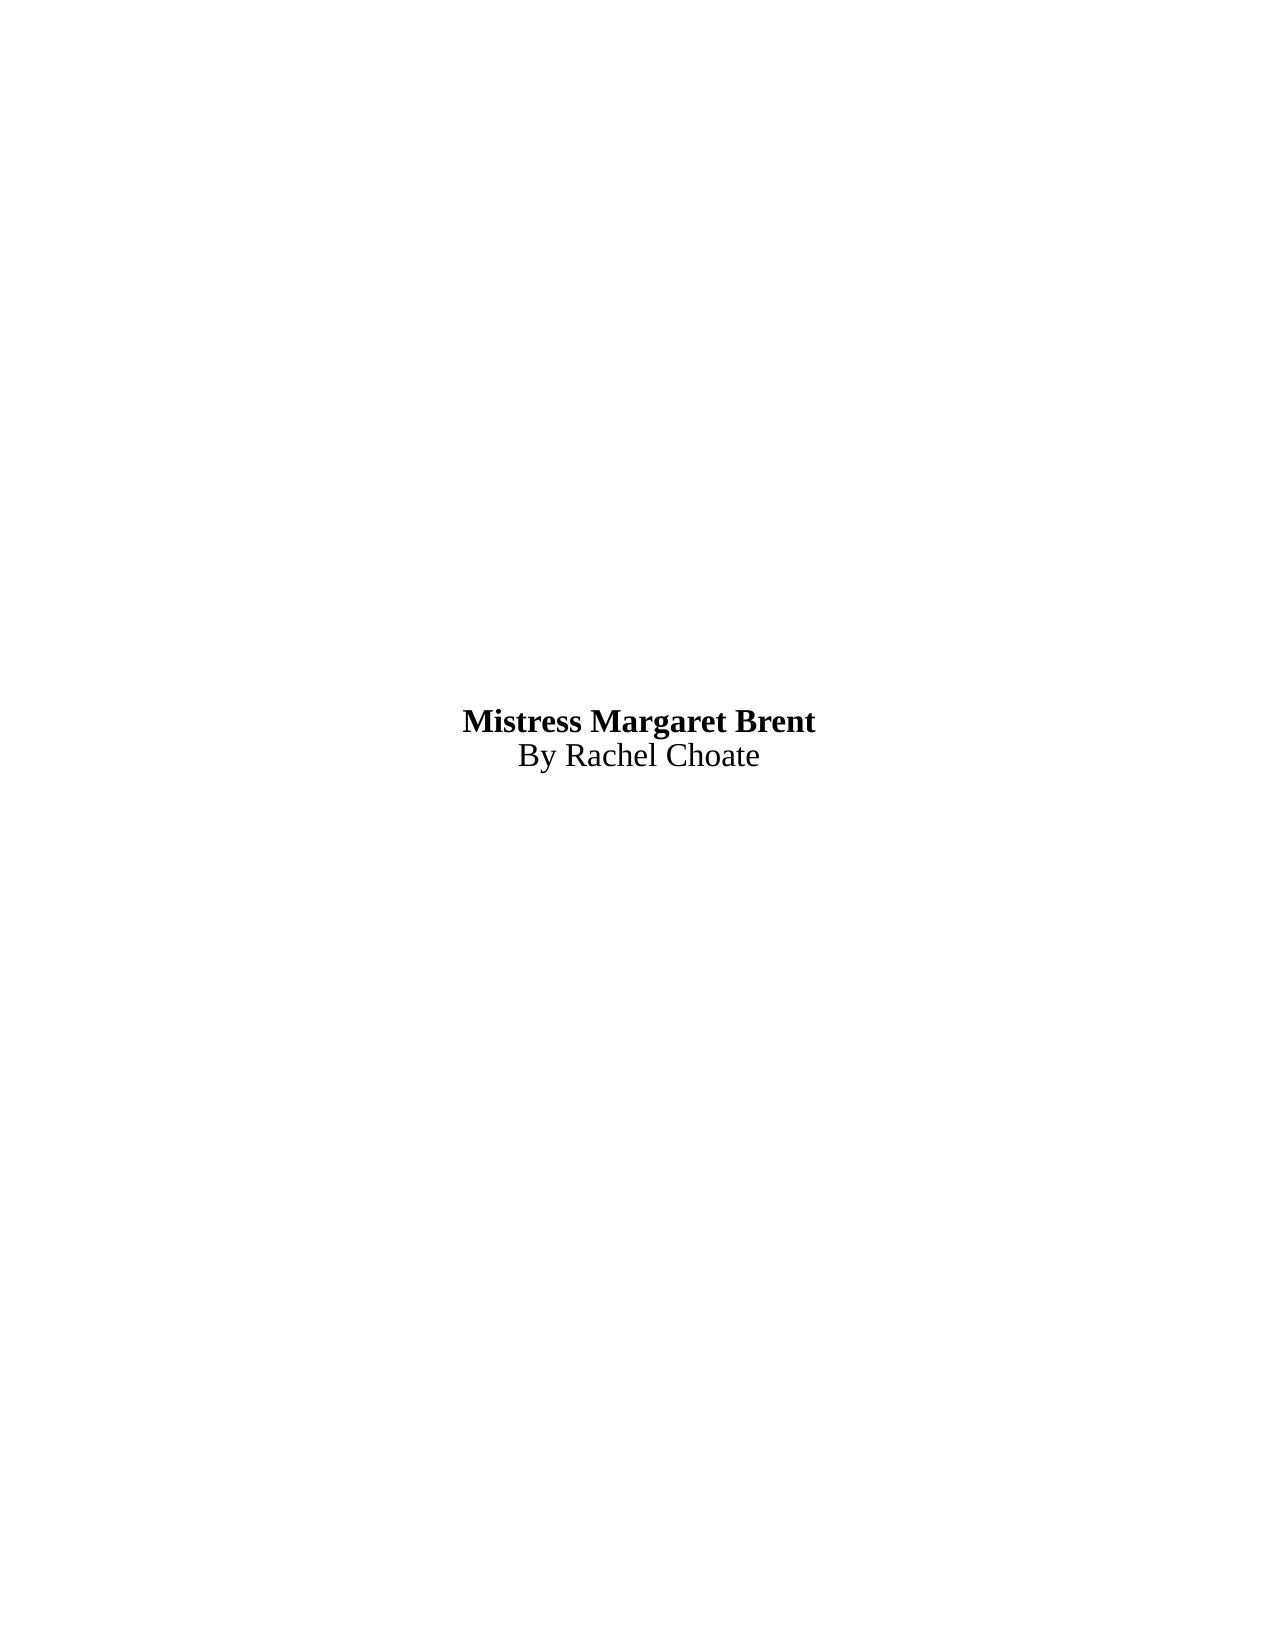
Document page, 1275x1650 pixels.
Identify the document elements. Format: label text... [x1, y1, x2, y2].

text Mistress Margaret Brent [189, 704, 1089, 739]
text By Rachel Choate [189, 739, 1089, 773]
